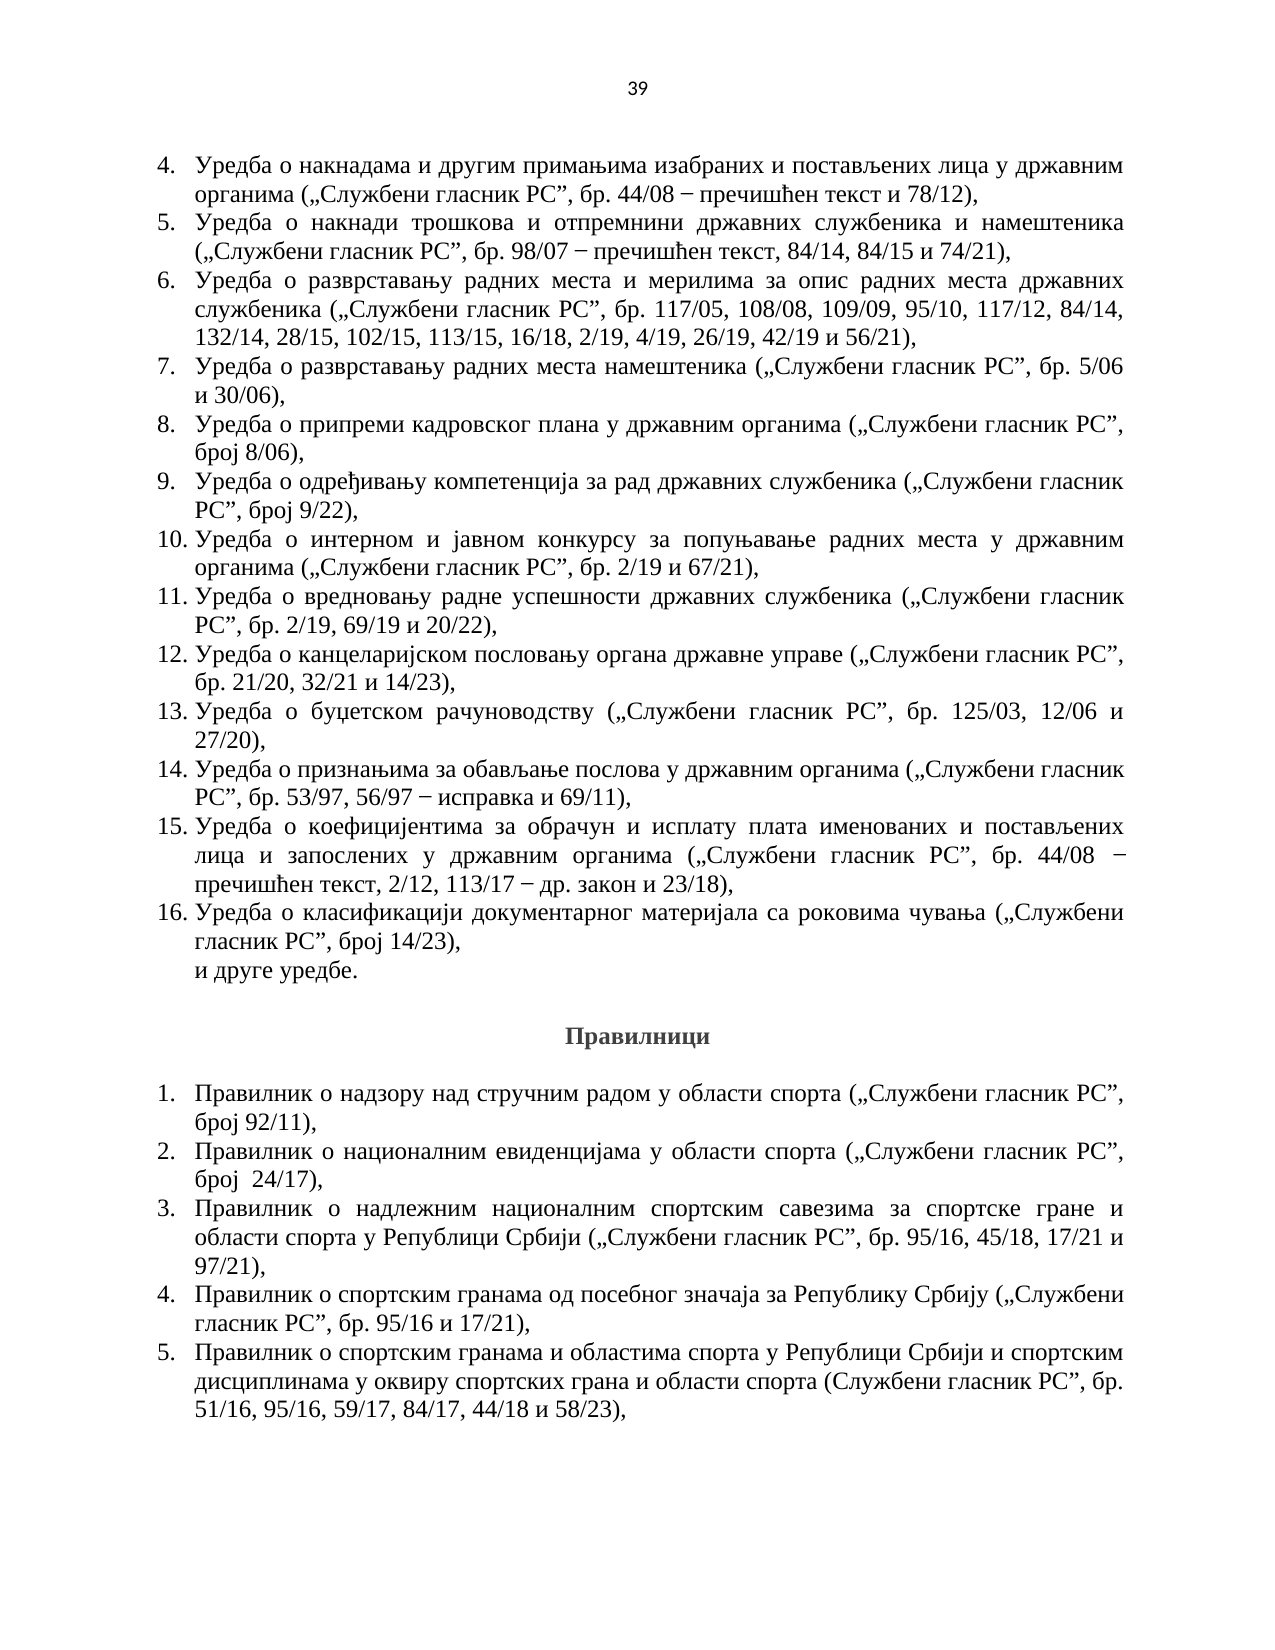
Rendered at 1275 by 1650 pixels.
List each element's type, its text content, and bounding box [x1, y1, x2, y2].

list Уредба о класификацији документарног материјала са роковима чувања („Службени гласник РС”, број 14/23), [157, 897, 1125, 955]
list Правилник о надлежним националним спортским савезима за спортске гране и области спорта у Републици Србији („Службени гласник РС”, бр. 95/16, 45/18, 17/21 и 97/21), [157, 1193, 1125, 1279]
subtitle Правилници [150, 1021, 1125, 1049]
list Уредба о припреми кадровског плана у државним органима („Службени гласник РС”, број 8/06), [157, 409, 1125, 466]
list Уредба о разврставању радних места и мерилима за опис радних места државних службеника („Службени гласник РС”, бр. 117/05, 108/08, 109/09, 95/10, 117/12, 84/14, 132/14, 28/15, 102/15, 113/15, 16/18, 2/19, 4/19, 26/19, 42/19 и 56/21), [157, 265, 1125, 351]
list Уредба о накнадама и другим примањима изабраних и постављених лица у државним органима („Службени гласник РС”, бр. 44/08 ̶ пречишћен текст и 78/12), [157, 150, 1125, 207]
list Правилник о надзору над стручним радом у области спорта („Службени гласник РС”, број 92/11), [157, 1078, 1125, 1136]
list Уредба о канцеларијском пословању органа државне управе („Службени гласник РС”, бр. 21/20, 32/21 и 14/23), [157, 639, 1125, 696]
text и друге уредбе. [194, 955, 1125, 984]
list Уредба о признањима за обављање послова у државним органима („Службени гласник РС”, бр. 53/97, 56/97 ̶ исправка и 69/11), [157, 754, 1125, 811]
list Уредба о интерном и јавном конкурсу за попуњавање радних места у државним органима („Службени гласник РС”, бр. 2/19 и 67/21), [157, 524, 1125, 581]
list Правилник о националним евиденцијама у области спорта („Службени гласник РС”, број 24/17), [157, 1136, 1125, 1193]
list Уредба о вредновању радне успешности државних службеника („Службени гласник РС”, бр. 2/19, 69/19 и 20/22), [157, 581, 1125, 639]
list Уредба о одређивању компетенција за рад државних службеника („Службени гласник РС”, број 9/22), [157, 466, 1125, 524]
list Уредба о буџетском рачуноводству („Службени гласник РС”, бр. 125/03, 12/06 и 27/20), [157, 696, 1125, 754]
list Уредба о накнади трошкова и отпремнини државних службеника и намештеника („Службени гласник РС”, бр. 98/07 ̶ пречишћен текст, 84/14, 84/15 и 74/21), [157, 207, 1125, 265]
list Правилник о спортским гранама од посебног значаја за Републику Србију („Службени гласник РС”, бр. 95/16 и 17/21), [157, 1279, 1125, 1337]
list Правилник о спортским гранама и областима спорта у Републици Србији и спортским дисциплинама у оквиру спортских грана и области спорта (Службени гласник РС”, бр. 51/16, 95/16, 59/17, 84/17, 44/18 и 58/23), [157, 1337, 1125, 1423]
list Уредба о коефицијентима за обрачун и исплату плата именованих и постављених лица и запослених у државним органима („Службени гласник РС”, бр. 44/08 ̶ пречишћен текст, 2/12, 113/17 ̶ др. закон и 23/18), [157, 811, 1125, 897]
list Уредба о разврставању радних места намештеника („Службени гласник РС”, бр. 5/06 и 30/06), [157, 351, 1125, 409]
